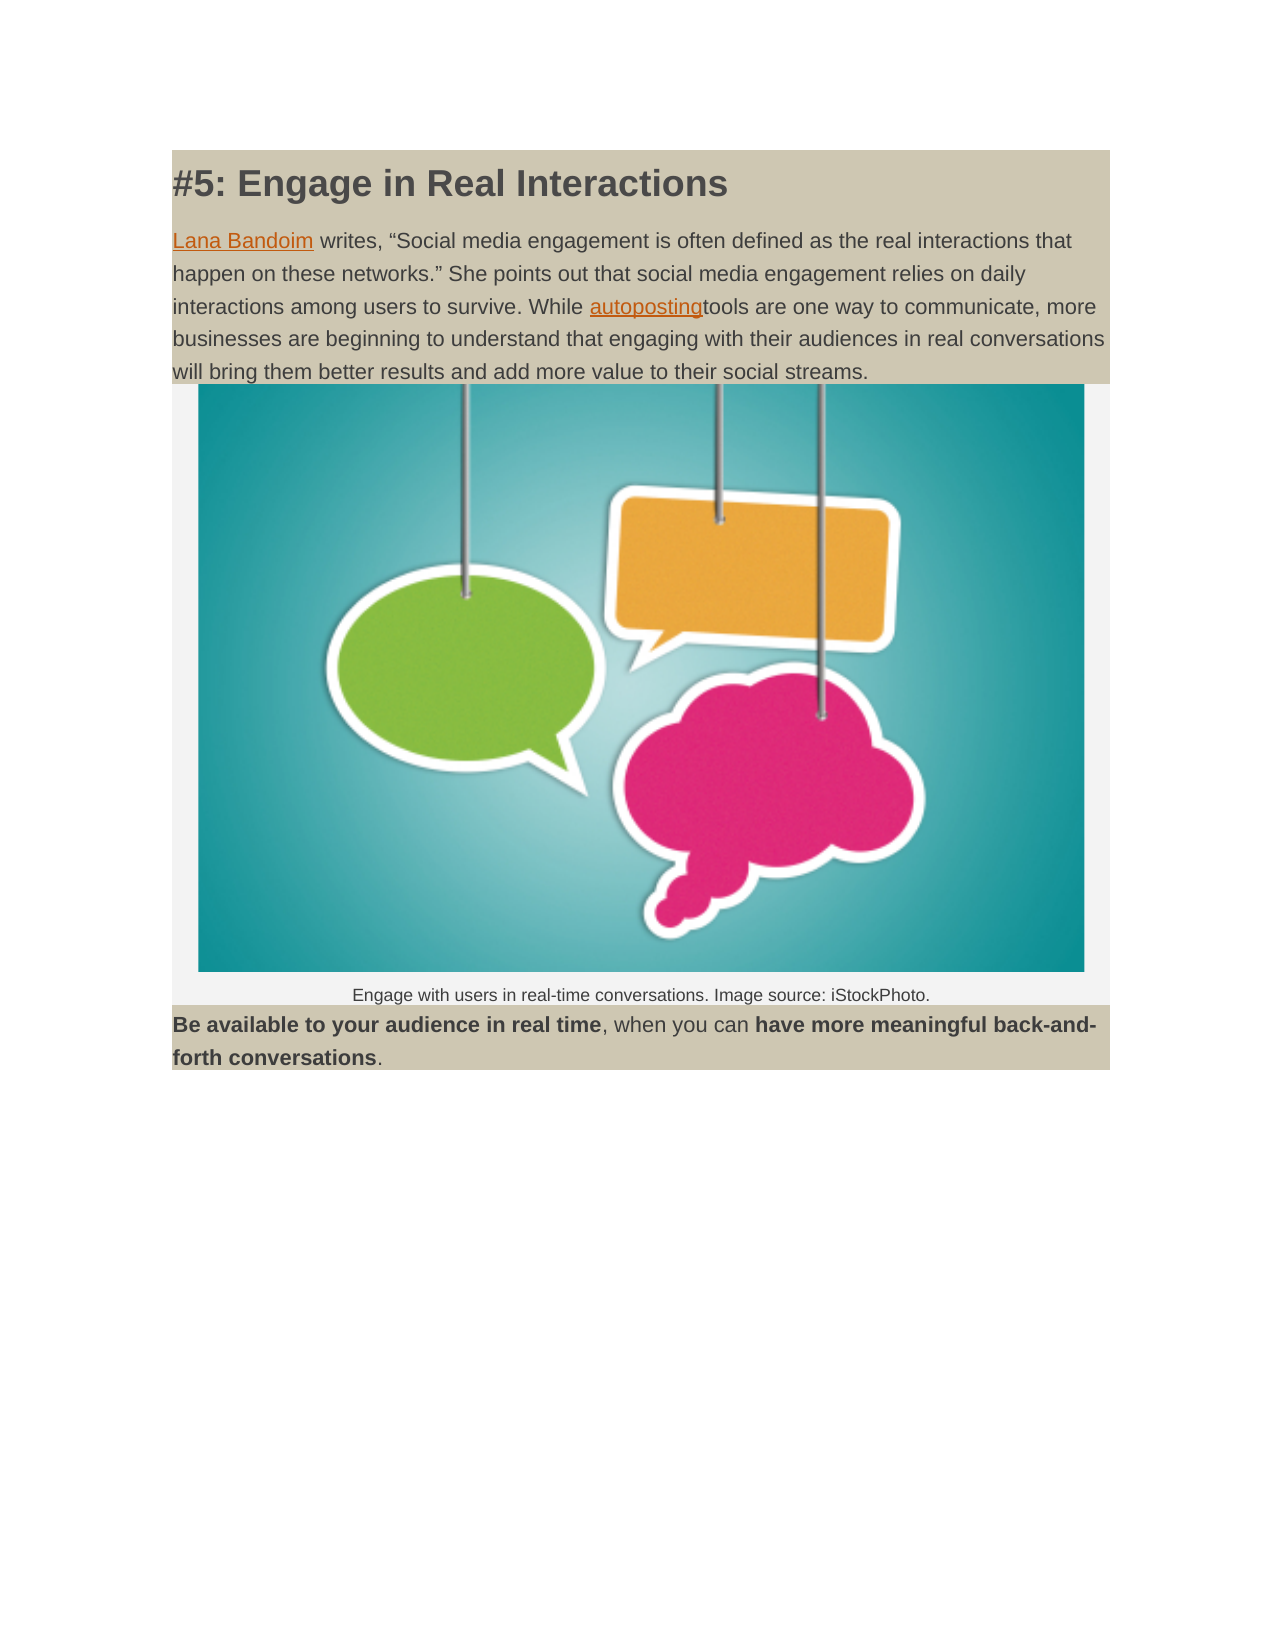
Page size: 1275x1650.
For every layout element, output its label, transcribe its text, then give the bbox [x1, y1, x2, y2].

text #5: Engage in Real Interactions [172, 150, 1110, 205]
text Be available to your audience in real time, when you can have more meaningful back-and-forth conversations. [172, 1005, 1110, 1070]
picture [198, 384, 1085, 972]
text Lana Bandoim writes, “Social media engagement is often defined as the real interactions that happen on these networks.” She points out that social media engagement relies on daily interactions among users to survive. While autopostingtools are one way to communicate, more businesses are beginning to understand that engaging with their audiences in real conversations will bring them better results and add more value to their social streams. [172, 220, 1110, 384]
text Engage with users in real-time conversations. Image source: iStockPhoto. [172, 972, 1110, 1005]
